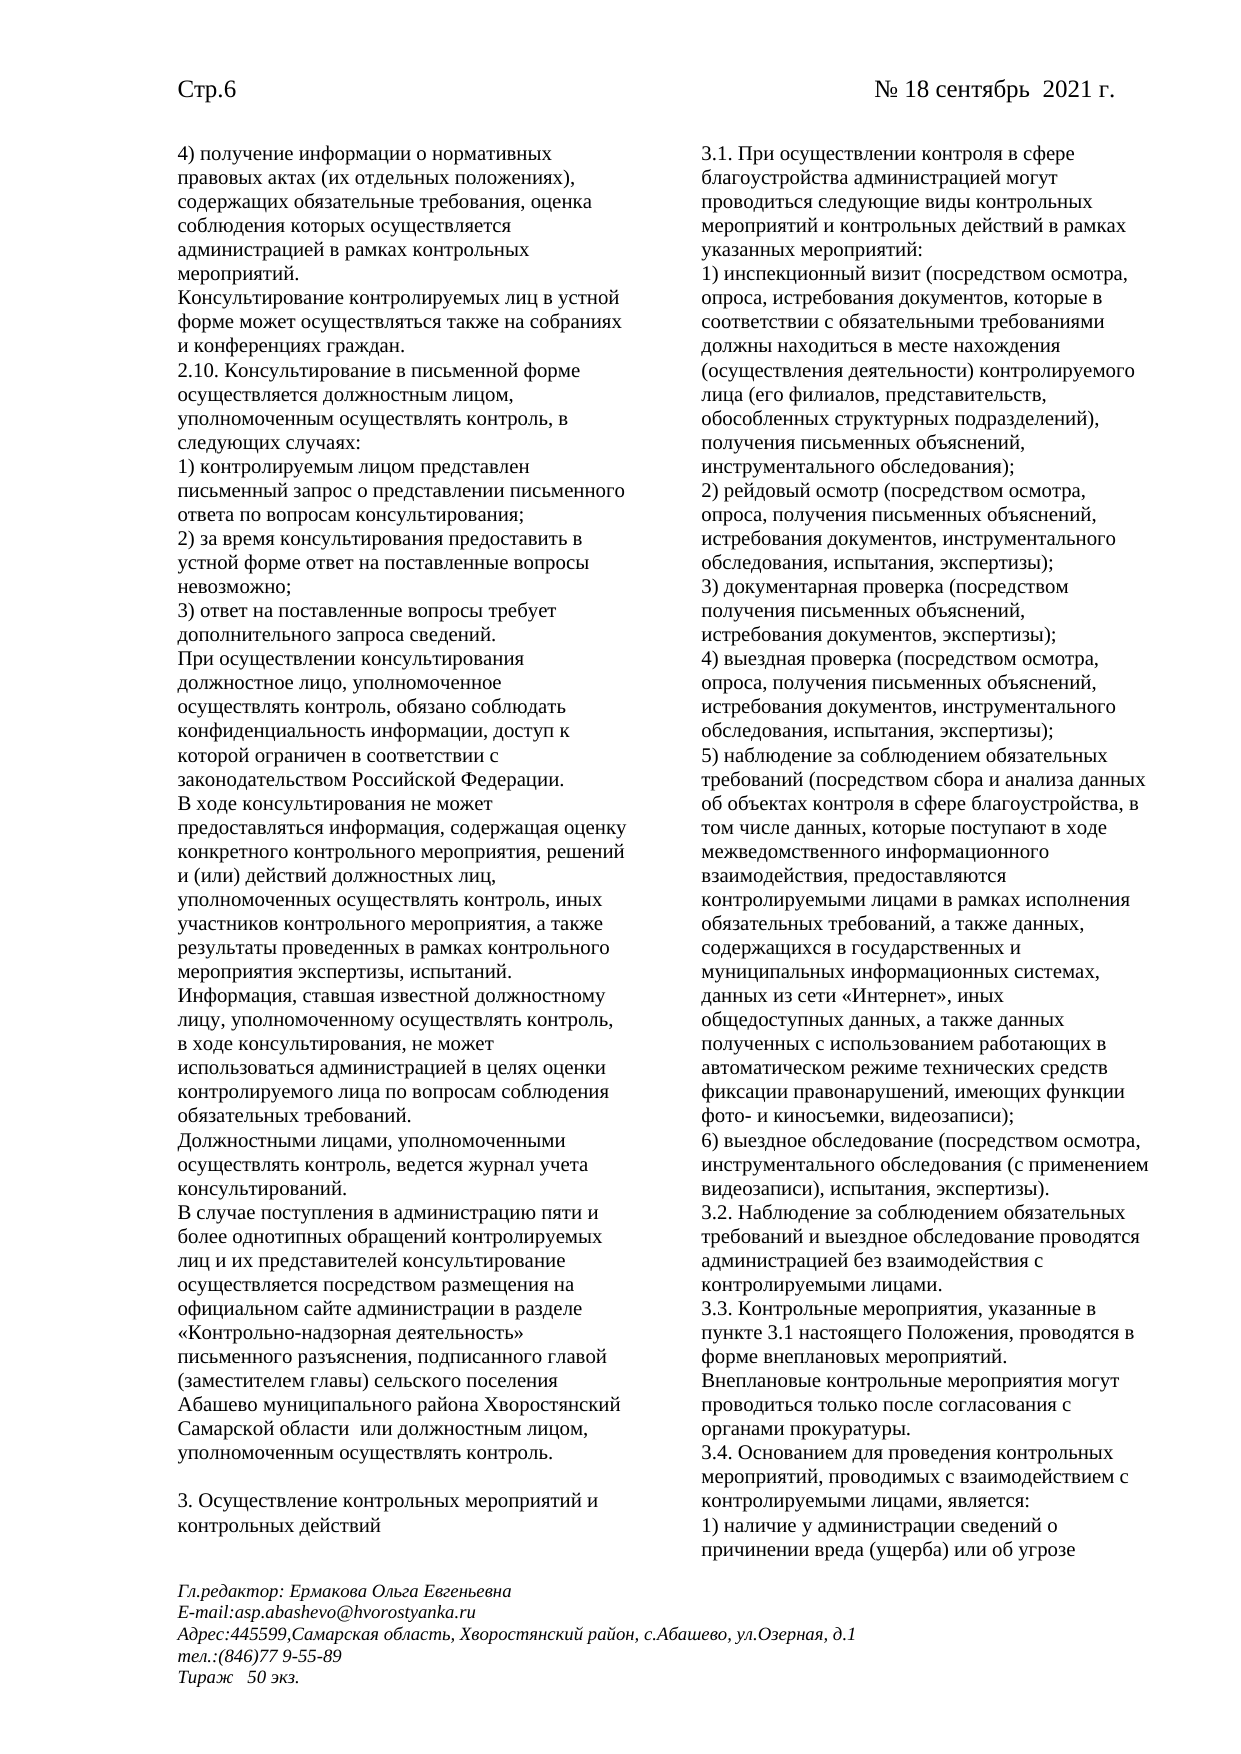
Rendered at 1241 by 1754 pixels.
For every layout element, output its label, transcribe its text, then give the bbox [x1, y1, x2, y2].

text 1) инспекционный визит (посредством осмотра, опроса, истребования документов, которые в соответствии с обязательными требованиями должны находиться в месте нахождения (осуществления деятельности) контролируемого лица (его филиалов, представительств, обособленных структурных подразделений), получения письменных объяснений, инструментального обследования); [701, 261, 1152, 478]
text 2.10. Консультирование в письменной форме осуществляется должностным лицом, уполномоченным осуществлять контроль, в следующих случаях: [177, 357, 627, 454]
text 2) рейдовый осмотр (посредством осмотра, опроса, получения письменных объяснений, истребования документов, инструментального обследования, испытания, экспертизы); [701, 478, 1152, 574]
text 4) выездная проверка (посредством осмотра, опроса, получения письменных объяснений, истребования документов, инструментального обследования, испытания, экспертизы); [701, 646, 1152, 742]
text Внеплановые контрольные мероприятия могут проводиться только после согласования с органами прокуратуры. [701, 1368, 1152, 1440]
text 5) наблюдение за соблюдением обязательных требований (посредством сбора и анализа данных об объектах контроля в сфере благоустройства, в том числе данных, которые поступают в ходе межведомственного информационного взаимодействия, предоставляются контролируемыми лицами в рамках исполнения обязательных требований, а также данных, содержащихся в государственных и муниципальных информационных системах, данных из сети «Интернет», иных общедоступных данных, а также данных полученных с использованием работающих в автоматическом режиме технических средств фиксации правонарушений, имеющих функции фото- и киносъемки, видеозаписи); [701, 742, 1152, 1127]
text 1) контролируемым лицом представлен письменный запрос о представлении письменного ответа по вопросам консультирования; [177, 454, 627, 526]
text 4) получение информации о нормативных правовых актах (их отдельных положениях), содержащих обязательные требования, оценка соблюдения которых осуществляется администрацией в рамках контрольных мероприятий. [177, 141, 627, 285]
text 6) выездное обследование (посредством осмотра, инструментального обследования (с применением видеозаписи), испытания, экспертизы). [701, 1127, 1152, 1200]
text Информация, ставшая известной должностному лицу, уполномоченному осуществлять контроль, в ходе консультирования, не может использоваться администрацией в целях оценки контролируемого лица по вопросам соблюдения обязательных требований. [177, 983, 627, 1127]
text Консультирование контролируемых лиц в устной форме может осуществляться также на собраниях и конференциях граждан. [177, 285, 627, 357]
text 3) ответ на поставленные вопросы требует дополнительного запроса сведений. [177, 598, 627, 646]
text В случае поступления в администрацию пяти и более однотипных обращений контролируемых лиц и их представителей консультирование осуществляется посредством размещения на официальном сайте администрации в разделе «Контрольно-надзорная деятельность» письменного разъяснения, подписанного главой (заместителем главы) сельского поселения Абашево муниципального района Хворостянский Самарской области или должностным лицом, уполномоченным осуществлять контроль. [177, 1200, 627, 1464]
text 3.3. Контрольные мероприятия, указанные в пункте 3.1 настоящего Положения, проводятся в форме внеплановых мероприятий. [701, 1296, 1152, 1368]
text 3.1. При осуществлении контроля в сфере благоустройства администрацией могут проводиться следующие виды контрольных мероприятий и контрольных действий в рамках указанных мероприятий: [701, 141, 1152, 261]
text 3.2. Наблюдение за соблюдением обязательных требований и выездное обследование проводятся администрацией без взаимодействия с контролируемыми лицами. [701, 1200, 1152, 1296]
text В ходе консультирования не может предоставляться информация, содержащая оценку конкретного контрольного мероприятия, решений и (или) действий должностных лиц, уполномоченных осуществлять контроль, иных участников контрольного мероприятия, а также результаты проведенных в рамках контрольного мероприятия экспертизы, испытаний. [177, 791, 627, 983]
text 2) за время консультирования предоставить в устной форме ответ на поставленные вопросы невозможно; [177, 526, 627, 598]
text 3. Осуществление контрольных мероприятий и контрольных действий [177, 1488, 627, 1537]
text При осуществлении консультирования должностное лицо, уполномоченное осуществлять контроль, обязано соблюдать конфиденциальность информации, доступ к которой ограничен в соответствии с законодательством Российской Федерации. [177, 646, 627, 791]
text 3) документарная проверка (посредством получения письменных объяснений, истребования документов, экспертизы); [701, 574, 1152, 646]
text Должностными лицами, уполномоченными осуществлять контроль, ведется журнал учета консультирований. [177, 1127, 627, 1200]
text 3.4. Основанием для проведения контрольных мероприятий, проводимых с взаимодействием с контролируемыми лицами, является: [701, 1440, 1152, 1512]
